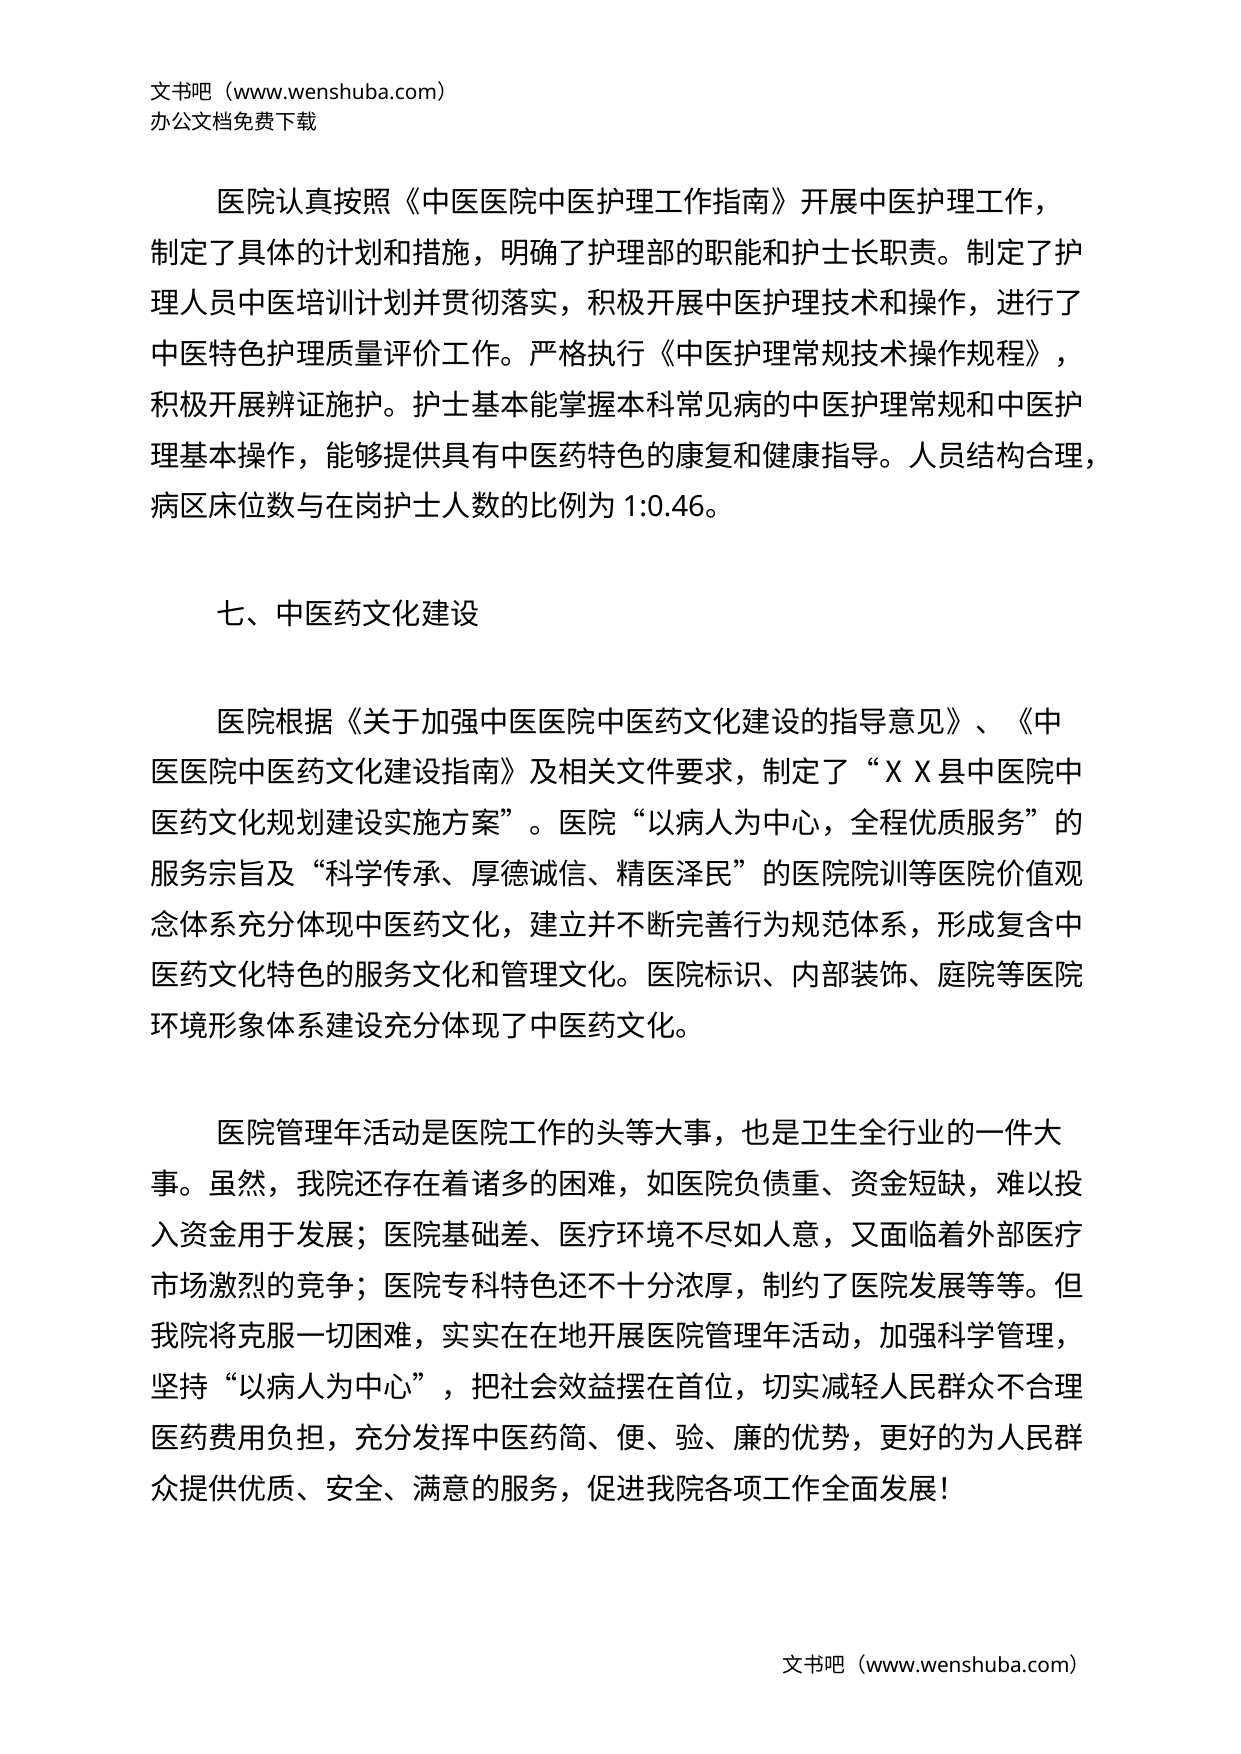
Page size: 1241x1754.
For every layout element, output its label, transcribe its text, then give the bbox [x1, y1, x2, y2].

text 医院管理年活动是医院工作的头等大事，也是卫生全行业的一件大事。虽然，我院还存在着诸多的困难，如医院负债重、资金短缺，难以投入资金用于发展；医院基础差、医疗环境不尽如人意，又面临着外部医疗市场激烈的竞争；医院专科特色还不十分浓厚，制约了医院发展等等。但我院将克服一切困难，实实在在地开展医院管理年活动，加强科学管理，坚持“以病人为中心”，把社会效益摆在首位，切实减轻人民群众不合理医药费用负担，充分发挥中医药简、便、验、廉的优势，更好的为人民群众提供优质、安全、满意的服务，促进我院各项工作全面发展！ [150, 1110, 1090, 1507]
text 医院根据《关于加强中医医院中医药文化建设的指导意见》、《中医医院中医药文化建设指南》及相关文件要求，制定了“ⅩⅩ县中医院中医药文化规划建设实施方案”。医院“以病人为中心，全程优质服务”的服务宗旨及“科学传承、厚德诚信、精医泽民”的医院院训等医院价值观念体系充分体现中医药文化，建立并不断完善行为规范体系，形成复含中医药文化特色的服务文化和管理文化。医院标识、内部装饰、庭院等医院环境形象体系建设充分体现了中医药文化。 [150, 698, 1090, 1045]
text 七、中医药文化建设 [150, 591, 1090, 633]
text 医院认真按照《中医医院中医护理工作指南》开展中医护理工作，制定了具体的计划和措施，明确了护理部的职能和护士长职责。制定了护理人员中医培训计划并贯彻落实，积极开展中医护理技术和操作，进行了中医特色护理质量评价工作。严格执行《中医护理常规技术操作规程》，积极开展辨证施护。护士基本能掌握本科常见病的中医护理常规和中医护理基本操作，能够提供具有中医药特色的康复和健康指导。人员结构合理，病区床位数与在岗护士人数的比例为1:0.46。 [150, 178, 1090, 525]
